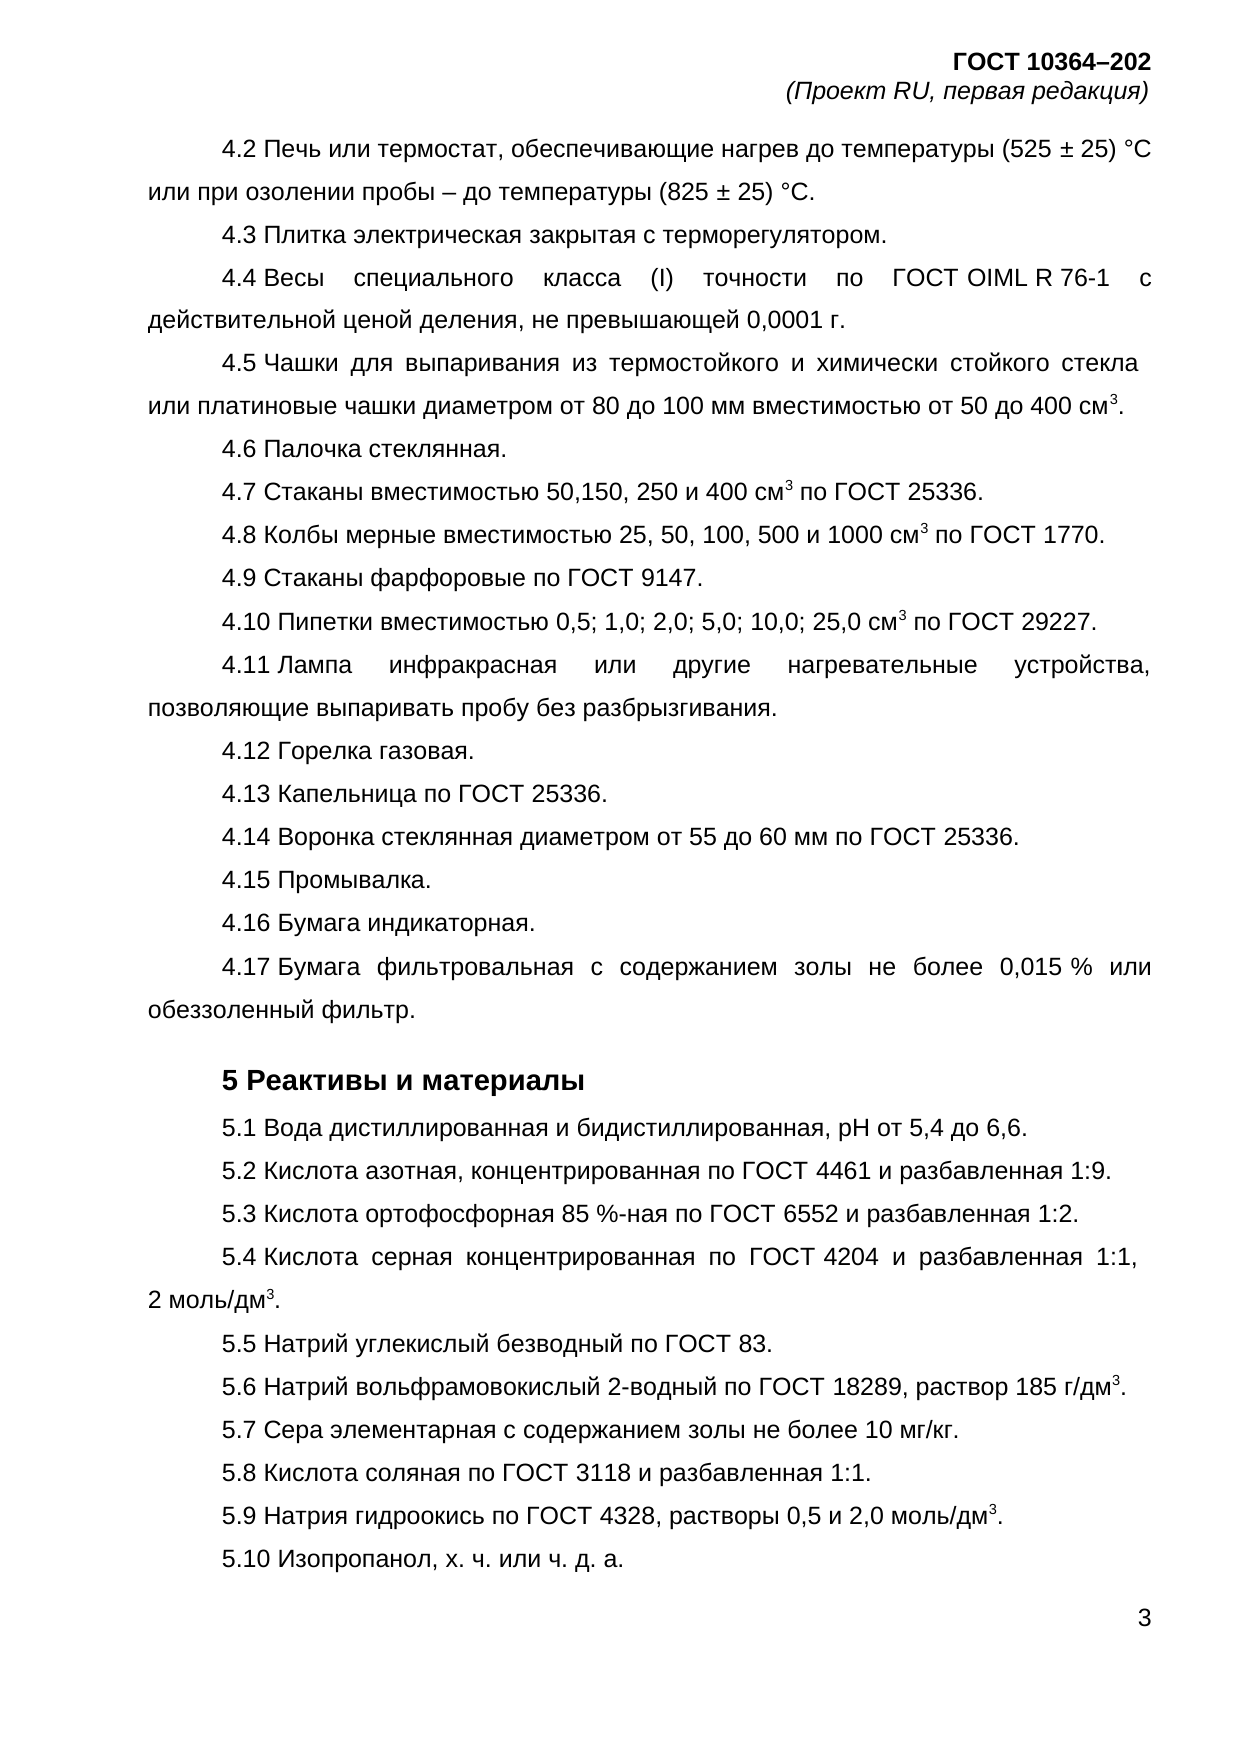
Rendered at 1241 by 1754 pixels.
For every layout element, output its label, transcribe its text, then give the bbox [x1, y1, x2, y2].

text 5.8 Кислота соляная по ГОСТ 3118 и разбавленная 1:1. [148, 1458, 1152, 1487]
text 4.4 Весы специального класса (I) точности по ГОСТ OIML R 76-1 с действительной ценой деления, не превышающей 0,0001 г. [148, 263, 1152, 334]
text 4.12 Горелка газовая. [148, 736, 1152, 764]
text 4.17 Бумага фильтровальная с содержанием золы не более 0,015 % или обеззоленный фильтр. [148, 951, 1152, 1023]
text 4.13 Капельница по ГОСТ 25336. [148, 779, 1152, 808]
text 5.7 Сера элементарная с содержанием золы не более 10 мг/кг. [148, 1415, 1152, 1444]
text 4.3 Плитка электрическая закрытая с терморегулятором. [148, 220, 1152, 249]
text 4.6 Палочка стеклянная. [148, 434, 1152, 463]
text 4.7 Стаканы вместимостью 50,150, 250 и 400 см3 по ГОСТ 25336. [148, 477, 1152, 506]
text 4.9 Стаканы фарфоровые по ГOСT 9147. [148, 563, 1152, 592]
text 4.11 Лампа инфракрасная или другие нагревательные устройства, позволяющие выпаривать пробу без разбрызгивания. [148, 649, 1152, 721]
text 4.16 Бумага индикаторная. [148, 908, 1152, 937]
text 4.5 Чашки для выпаривания из термостойкого и химически стойкого стекла или платиновые чашки диаметром от 80 до 100 мм вместимостью от 50 до 400 см3. [148, 348, 1152, 419]
text 5.5 Натрий углекислый безводный по ГОСТ 83. [148, 1329, 1152, 1357]
text 4.14 Воронка стеклянная диаметром от 55 до 60 мм по ГОСТ 25336. [148, 822, 1152, 851]
text 4.8 Колбы мерные вместимостью 25, 50, 100, 500 и 1000 см3 по ГОСТ 1770. [148, 520, 1152, 549]
text 5.6 Натрий вольфрамовокислый 2-водный по ГОСТ 18289, раствор 185 г/дм3. [148, 1372, 1152, 1401]
text 5.1 Вода дистиллированная и бидистиллированная, рН от 5,4 до 6,6. [148, 1113, 1152, 1142]
text 5.9 Натрия гидроокись по ГОСТ 4328, растворы 0,5 и 2,0 моль/дм3. [148, 1501, 1152, 1530]
text 5.2 Кислота азотная, концентрированная по ГОСТ 4461 и разбавленная 1:9. [148, 1156, 1152, 1185]
text 4.10 Пипетки вместимостью 0,5; 1,0; 2,0; 5,0; 10,0; 25,0 см3 по ГОСТ 29227. [148, 606, 1152, 635]
text 5.10 Изопропанол, х. ч. или ч. д. а. [148, 1544, 1152, 1573]
text 5.3 Кислота ортофосфорная 85 %-ная по ГОСТ 6552 и разбавленная 1:2. [148, 1199, 1152, 1228]
text 4.2 Печь или термостат, обеспечивающие нагрев до температуры (525 ± 25) °С или при озолении пробы – до температуры (825 ± 25) °С. [148, 134, 1152, 206]
text 5.4 Кислота серная концентрированная по ГОСТ 4204 и разбавленная 1:1, 2 моль/дм3. [148, 1242, 1152, 1314]
text 4.15 Промывалка. [148, 865, 1152, 894]
text 5 Реактивы и материалы [148, 1063, 1152, 1096]
